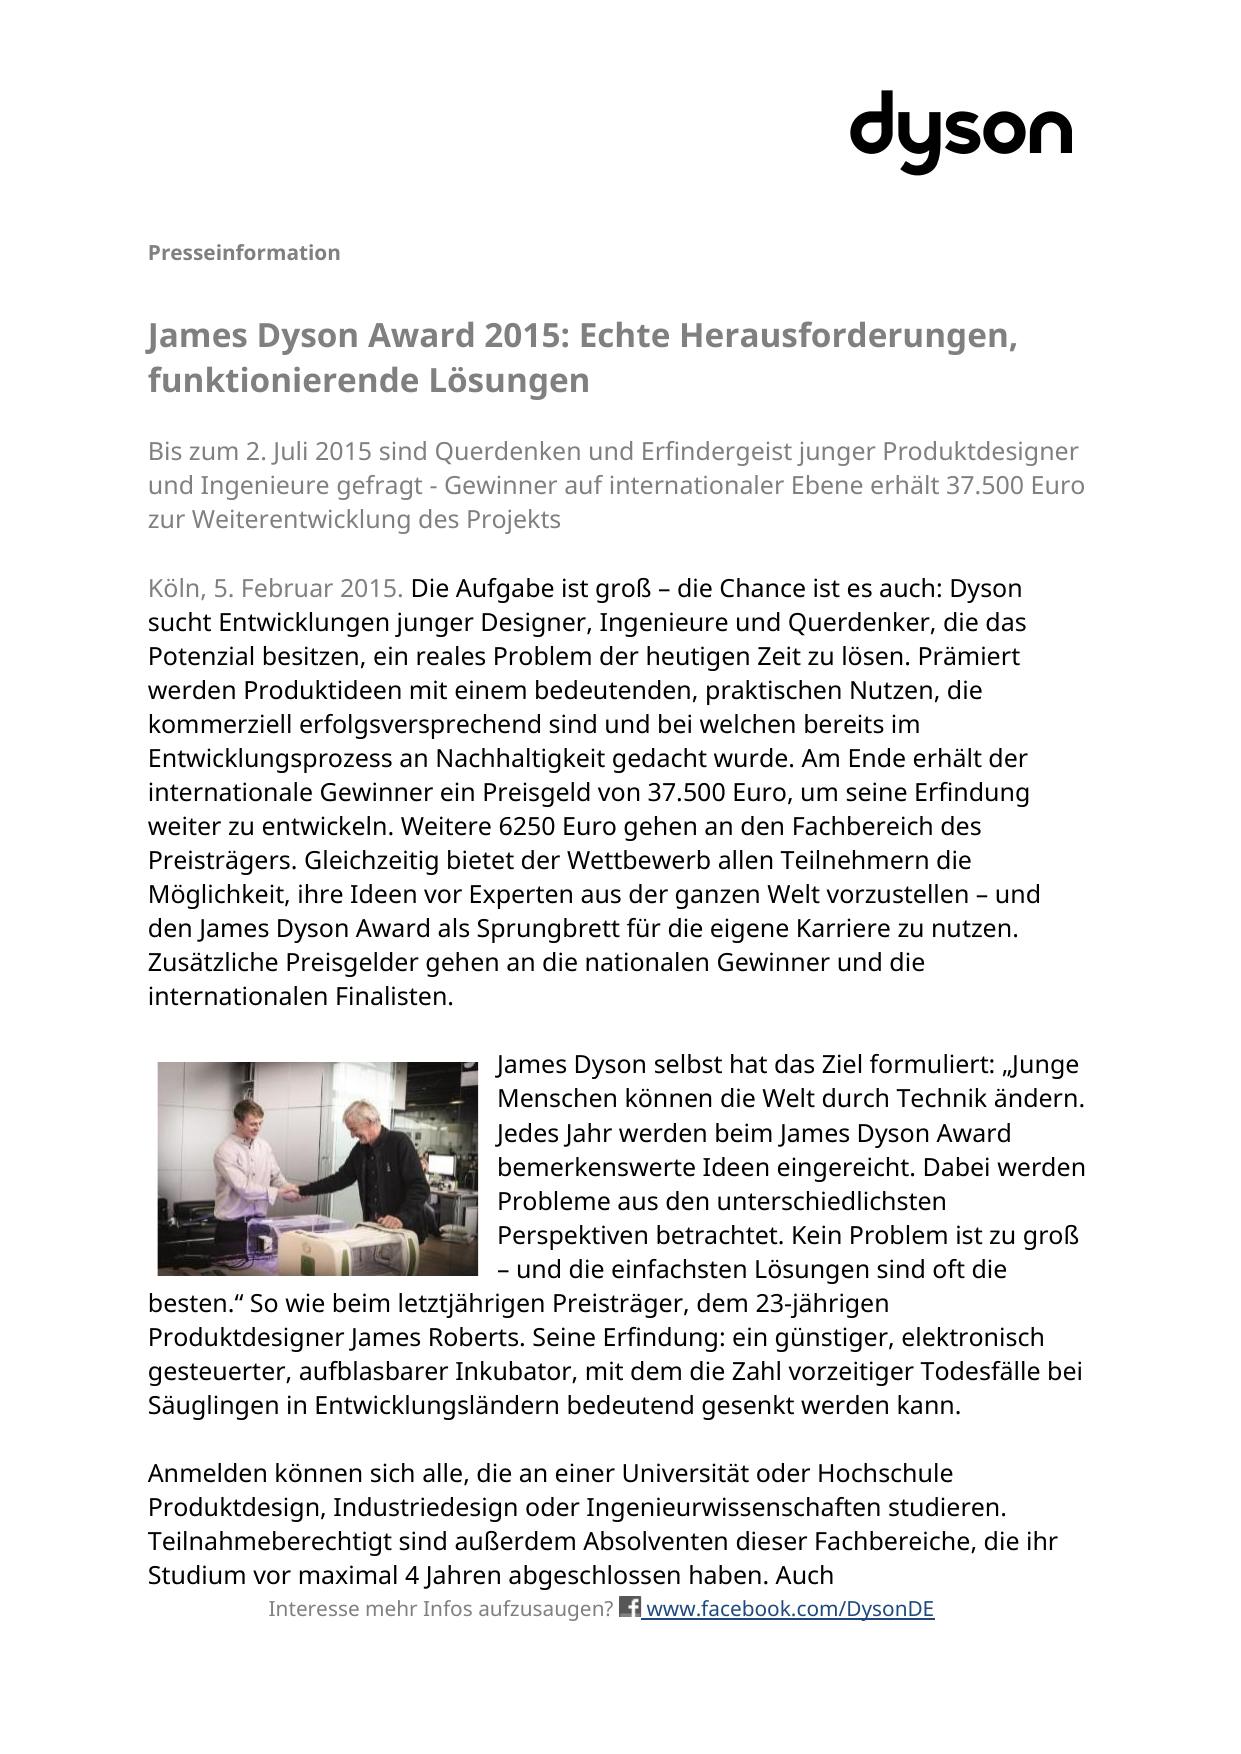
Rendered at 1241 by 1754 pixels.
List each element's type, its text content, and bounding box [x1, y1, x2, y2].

text Presseinformation [148, 238, 1092, 266]
picture [156, 1062, 478, 1274]
text Bis zum 2. Juli 2015 sind Querdenken und Erfindergeist junger Produktdesigner und Ingenieure gefragt - Gewinner auf internationaler Ebene erhält 37.500 Euro zur Weiterentwicklung des Projekts [148, 434, 1092, 536]
text Köln, 5. Februar 2015. Die Aufgabe ist groß – die Chance ist es auch: Dyson sucht Entwicklungen junger Designer, Ingenieure und Querdenker, die das Potenzial besitzen, ein reales Problem der heutigen Zeit zu lösen. Prämiert werden Produktideen mit einem bedeutenden, praktischen Nutzen, die kommerziell erfolgsversprechend sind und bei welchen bereits im Entwicklungsprozess an Nachhaltigkeit gedacht wurde. Am Ende erhält der internationale Gewinner ein Preisgeld von 37.500 Euro, um seine Erfindung weiter zu entwickeln. Weitere 6250 Euro gehen an den Fachbereich des Preisträgers. Gleichzeitig bietet der Wettbewerb allen Teilnehmern die Möglichkeit, ihre Ideen vor Experten aus der ganzen Welt vorzustellen – und den James Dyson Award als Sprungbrett für die eigene Karriere zu nutzen. Zusätzliche Preisgelder gehen an die nationalen Gewinner und die internationalen Finalisten. [148, 570, 1092, 1013]
text James Dyson Award 2015: Echte Herausforderungen, funktionierende Lösungen [148, 312, 1092, 403]
text James Dyson selbst hat das Ziel formuliert: „Junge Menschen können die Welt durch Technik ändern. Jedes Jahr werden beim James Dyson Award bemerkenswerte Ideen eingereicht. Dabei werden Probleme aus den unterschiedlichsten Perspektiven betrachtet. Kein Problem ist zu groß – und die einfachsten Lösungen sind oft die besten.“ So wie beim letztjährigen Preisträger, dem 23-jährigen Produktdesigner James Roberts. Seine Erfindung: ein günstiger, elektronisch gesteuerter, aufblasbarer Inkubator, mit dem die Zahl vorzeitiger Todesfälle bei Säuglingen in Entwicklungsländern bedeutend gesenkt werden kann. [148, 1047, 1092, 1422]
picture [833, 73, 1093, 193]
